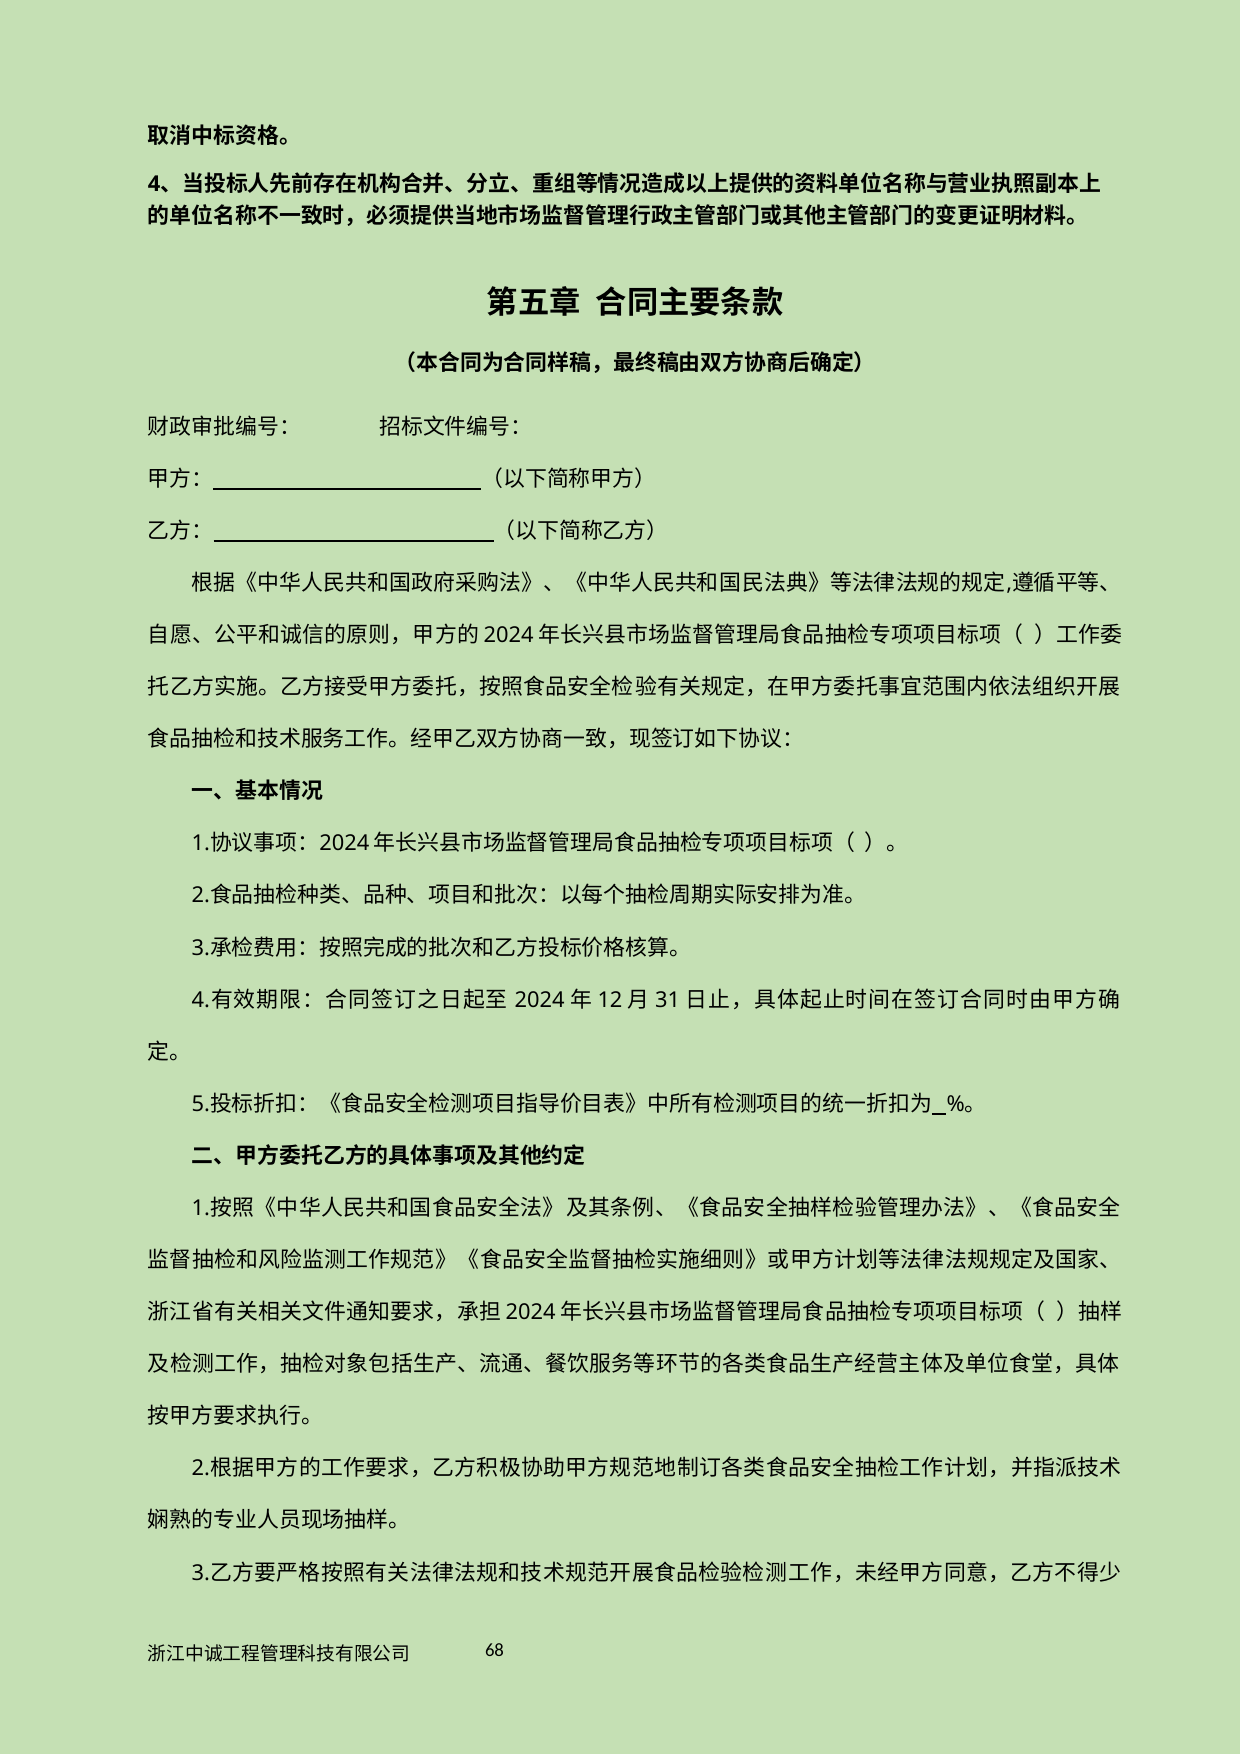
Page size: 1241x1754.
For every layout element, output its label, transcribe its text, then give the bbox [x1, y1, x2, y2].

text 乙方： （以下简称乙方） [148, 497, 1122, 549]
text 1.按照《中华人民共和国食品安全法》及其条例、《食品安全抽样检验管理办法》、《食品安全监督抽检和风险监测工作规范》《食品安全监督抽检实施细则》或甲方计划等法律法规规定及国家、浙江省有关相关文件通知要求，承担2024年长兴县市场监督管理局食品抽检专项项目标项（ ）抽样及检测工作，抽检对象包括生产、流通、餐饮服务等环节的各类食品生产经营主体及单位食堂，具体按甲方要求执行。 [148, 1174, 1122, 1434]
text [148, 1538, 1122, 1590]
text 5.投标折扣：《食品安全检测项目指导价目表》中所有检测项目的统一折扣为 %。 [148, 1069, 1122, 1122]
text 4、当投标人先前存在机构合并、分立、重组等情况造成以上提供的资料单位名称与营业执照副本上的单位名称不一致时，必须提供当地市场监督管理行政主管部门或其他主管部门的变更证明材料。 [148, 166, 1122, 229]
text 1.协议事项：2024年长兴县市场监督管理局食品抽检专项项目标项（ ）。 [148, 809, 1122, 861]
subtitle 合同主要条款 [148, 277, 1122, 322]
text 二、甲方委托乙方的具体事项及其他约定 [148, 1122, 1122, 1174]
text 2.根据甲方的工作要求，乙方积极协助甲方规范地制订各类食品安全抽检工作计划，并指派技术娴熟的专业人员现场抽样。 [148, 1434, 1122, 1538]
text 根据《中华人民共和国政府采购法》、《中华人民共和国民法典》等法律法规的规定,遵循平等、自愿、公平和诚信的原则，甲方的2024年长兴县市场监督管理局食品抽检专项项目标项（ ）工作委托乙方实施。乙方接受甲方委托，按照食品安全检验有关规定，在甲方委托事宜范围内依法组织开展食品抽检和技术服务工作。经甲乙双方协商一致，现签订如下协议： [148, 549, 1122, 757]
text 4.有效期限：合同签订之日起至2024年12月31日止，具体起止时间在签订合同时由甲方确定。 [148, 965, 1122, 1069]
text 3.承检费用：按照完成的批次和乙方投标价格核算。 [148, 913, 1122, 965]
text 甲方： （以下简称甲方） [148, 444, 1122, 497]
text 一、基本情况 [148, 757, 1122, 809]
text 2.食品抽检种类、品种、项目和批次：以每个抽检周期实际安排为准。 [148, 861, 1122, 913]
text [148, 118, 1122, 150]
text （本合同为合同样稿，最终稿由双方协商后确定） [148, 345, 1122, 377]
text 财政审批编号： 招标文件编号： [148, 392, 1122, 444]
